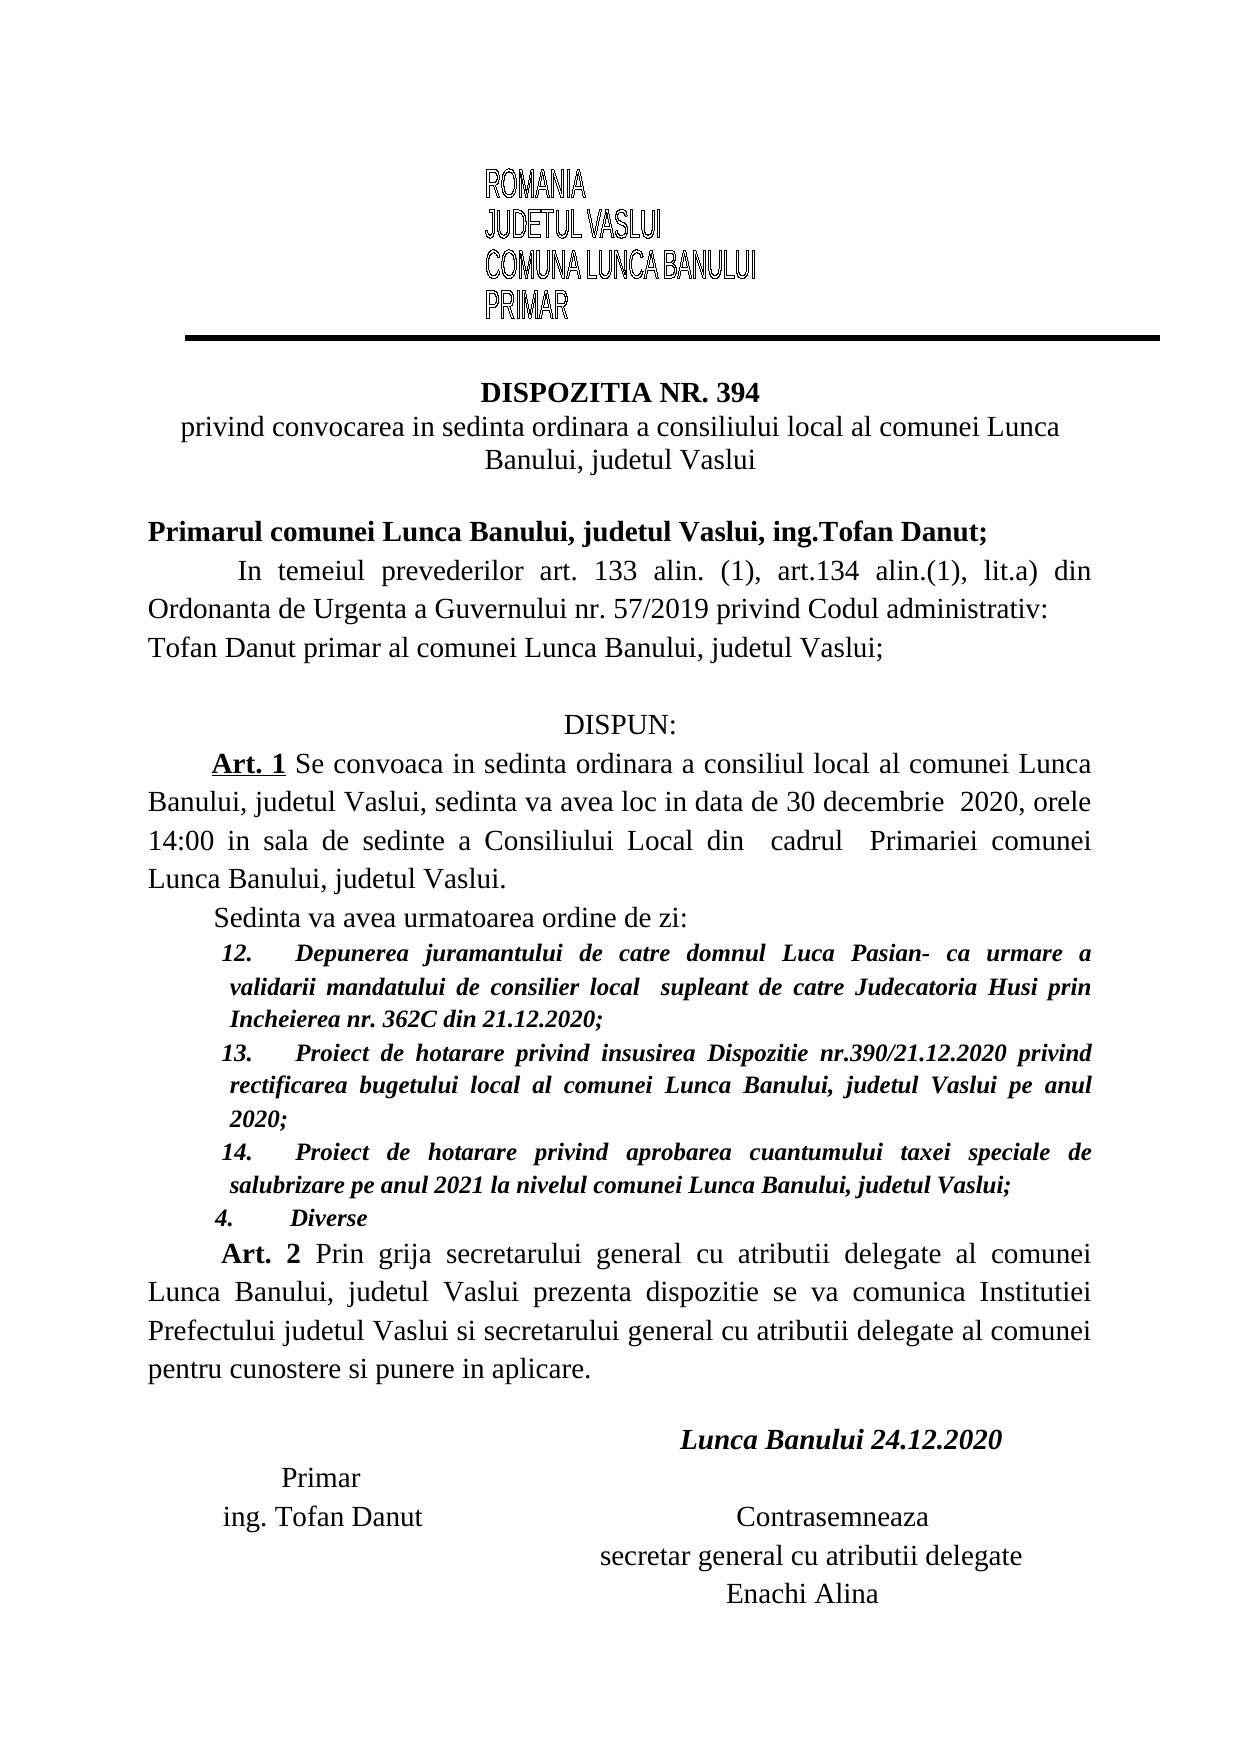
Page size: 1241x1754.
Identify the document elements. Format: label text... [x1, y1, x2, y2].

list Depunerea juramantului de catre domnul Luca Pasian- ca urmare a validarii mandatului de consilier local supleant de catre Judecatoria Husi prin Incheierea nr. 362C din 21.12.2020; [221, 938, 1093, 1033]
list Proiect de hotarare privind aprobarea cuantumului taxei speciale de salubrizare pe anul 2021 la nivelul comunei Lunca Banului, judetul Vaslui; [221, 1137, 1093, 1198]
list ing. Tofan Danut Contrasemneaza [223, 1499, 1093, 1533]
text Art. 1 Se convoaca in sedinta ordinara a consiliul local al comunei Lunca Banului, judetul Vaslui, sedinta va avea loc in data de 30 decembrie 2020, orele 14:00 in sala de sedinte a Consiliului Local din cadrul Primariei comunei Lunca Banului, judetul Vaslui. [148, 746, 1093, 895]
text Sedinta va avea urmatoarea ordine de zi: [148, 900, 1093, 933]
text DISPOZITIA NR. 394 [148, 319, 1093, 409]
list Proiect de hotarare privind insusirea Dispozitie nr.390/21.12.2020 privind rectificarea bugetului local al comunei Lunca Banului, judetul Vaslui pe anul 2020; [221, 1038, 1093, 1132]
list 4. Diverse [215, 1203, 1093, 1231]
list Primar [223, 1461, 1093, 1494]
text privind convocarea in sedinta ordinara a consiliului local al comunei Lunca Banului, judetul Vaslui [148, 409, 1093, 476]
text Lunca Banului 24.12.2020 [148, 1422, 1093, 1456]
text Tofan Danut primar al comunei Lunca Banului, judetul Vaslui; [148, 630, 1093, 664]
list Art. 2 Prin grija secretarului general cu atributii delegate al comunei Lunca Banului, judetul Vaslui prezenta dispozitie se va comunica Institutiei Prefectului judetul Vaslui si secretarului general cu atributii delegate al comunei pentru cunostere si punere in aplicare. [148, 1236, 1093, 1385]
text In temeiul prevederilor art. 133 alin. (1), art.134 alin.(1), lit.a) din Ordonanta de Urgenta a Guvernului nr. 57/2019 privind Codul administrativ: [148, 553, 1093, 625]
text DISPUN: [148, 707, 1093, 741]
list Enachi Alina [223, 1576, 1093, 1610]
text secretar general cu atributii delegate [148, 1538, 1093, 1571]
text Primarul comunei Lunca Banului, judetul Vaslui, ing.Tofan Danut; [148, 514, 1093, 548]
